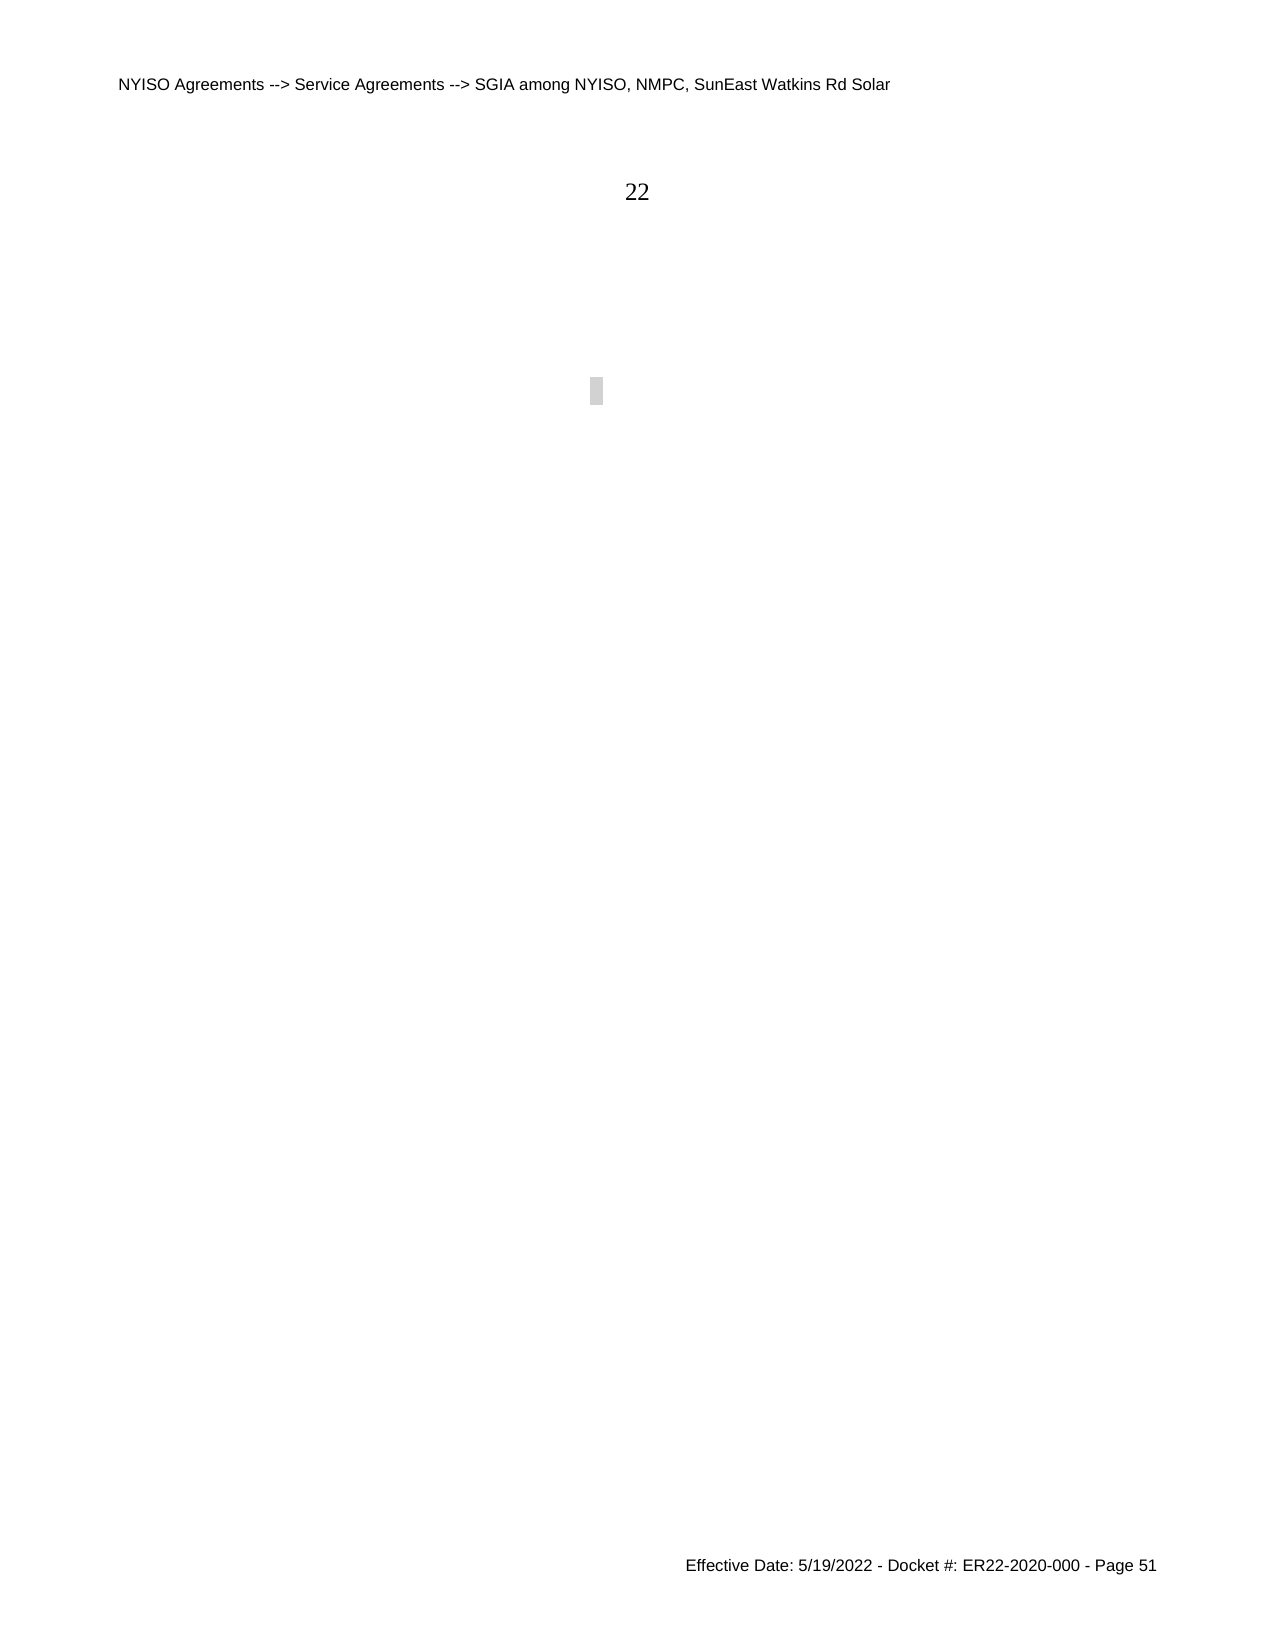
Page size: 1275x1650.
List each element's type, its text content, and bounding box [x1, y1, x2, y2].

text 22 [625, 178, 1275, 206]
